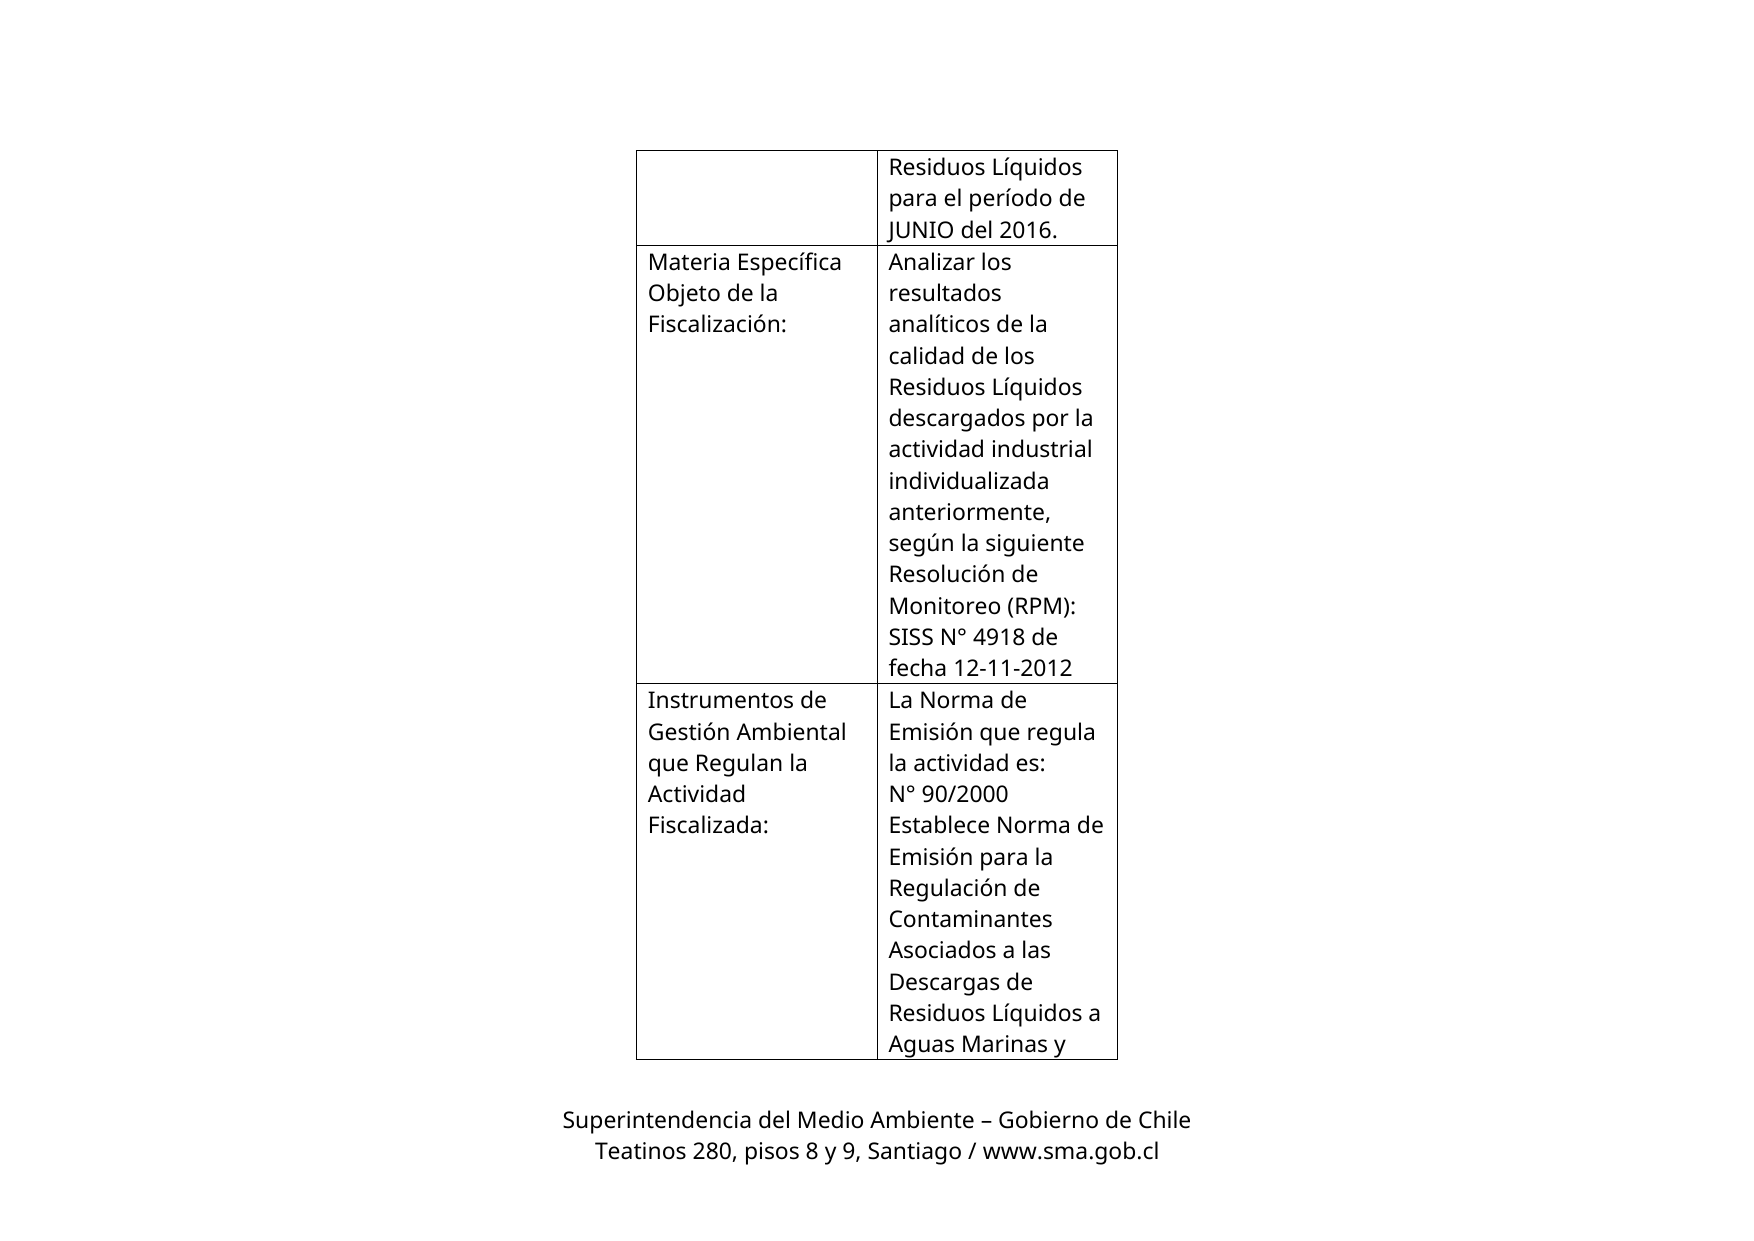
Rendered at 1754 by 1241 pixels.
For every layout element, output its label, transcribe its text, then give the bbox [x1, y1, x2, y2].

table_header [637, 151, 877, 245]
table_cell Materia Específica Objeto de la Fiscalización: [637, 246, 877, 683]
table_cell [637, 684, 877, 1059]
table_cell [878, 684, 1117, 1059]
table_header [878, 151, 1117, 245]
table_cell Analizar los resultados analíticos de la calidad de los Residuos Líquidos descargados por la actividad industrial individualizada anteriormente, según la siguiente Resolución de Monitoreo (RPM): SISS N° 4918 de fecha 12-11-2012 [878, 246, 1117, 683]
